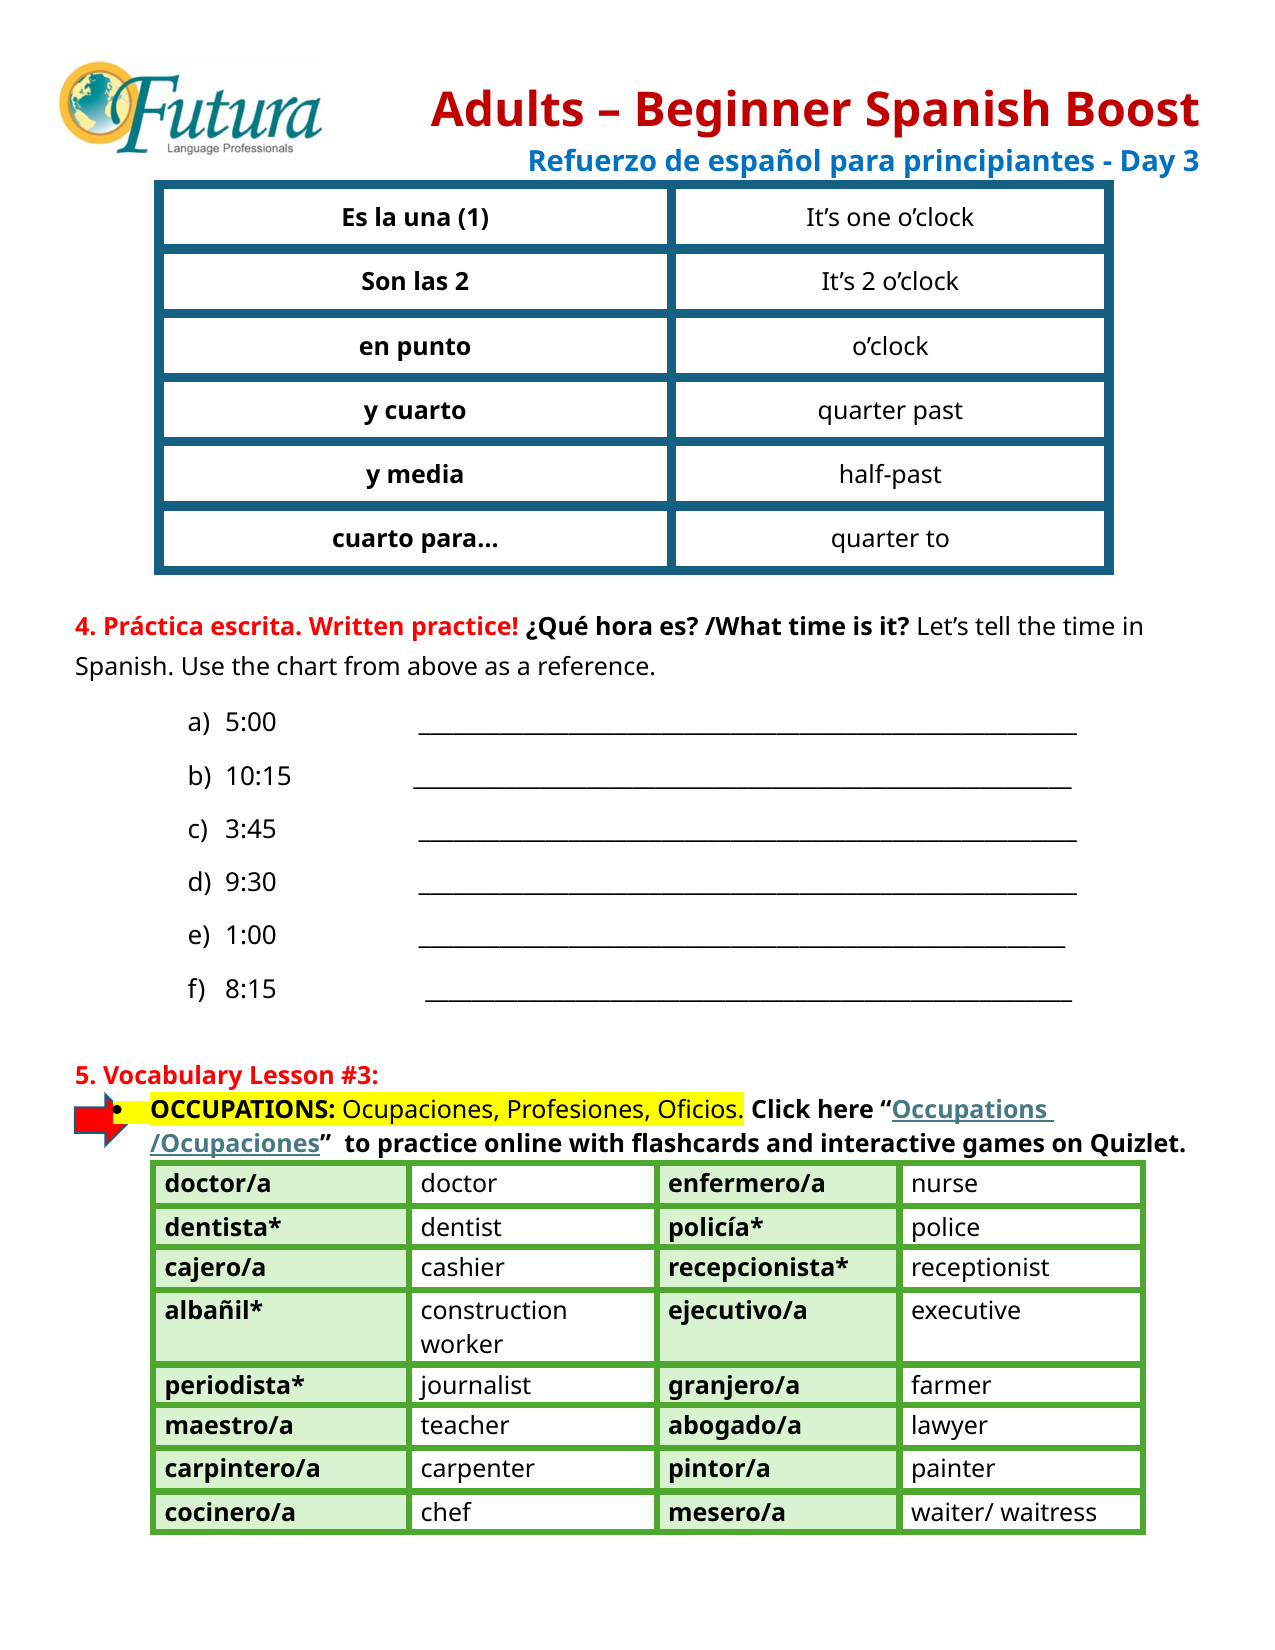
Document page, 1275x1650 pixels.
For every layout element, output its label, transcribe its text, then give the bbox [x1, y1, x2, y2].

table_cell teacher [412, 1408, 654, 1445]
table_cell cajero/a [156, 1250, 406, 1287]
table_cell executive [903, 1293, 1140, 1361]
table_cell y media [164, 446, 667, 501]
table_cell y cuarto [164, 382, 667, 437]
table_cell granjero/a [660, 1368, 896, 1402]
table_cell dentista* [156, 1209, 406, 1243]
table_cell mesero/a [660, 1495, 896, 1529]
table_cell waiter/ waitress [903, 1495, 1140, 1529]
text 5. Vocabulary Lesson #3: [75, 1057, 1200, 1092]
list 10:15 _________________________________________________________ [187, 757, 1200, 793]
table_cell cocinero/a [156, 1495, 406, 1529]
table_cell It’s 2 o’clock [676, 254, 1104, 308]
table_cell farmer [903, 1368, 1140, 1402]
table_cell lawyer [903, 1408, 1140, 1445]
table_header doctor/a [156, 1166, 406, 1203]
table_cell cashier [412, 1250, 654, 1287]
list 5:00 _________________________________________________________ [187, 704, 1200, 739]
list 3:45 _________________________________________________________ [187, 811, 1200, 846]
table_cell cuarto para… [164, 511, 667, 566]
table_cell receptionist [903, 1250, 1140, 1287]
table_cell chef [412, 1495, 654, 1529]
table_cell quarter to [676, 511, 1104, 566]
table_cell policía* [660, 1209, 896, 1243]
table_cell carpenter [412, 1451, 654, 1488]
table_cell abogado/a [660, 1408, 896, 1445]
table_cell painter [903, 1451, 1140, 1488]
table_cell It’s one o’clock [676, 189, 1104, 244]
table_cell construction worker [412, 1293, 654, 1361]
table_cell ejecutivo/a [660, 1293, 896, 1361]
table_cell periodista* [156, 1368, 406, 1402]
table_header enfermero/a [660, 1166, 896, 1203]
picture [56, 60, 322, 154]
table_cell half-past [676, 446, 1104, 501]
table_cell recepcionista* [660, 1250, 896, 1287]
table_cell en punto [164, 318, 667, 373]
table_cell journalist [412, 1368, 654, 1402]
table_cell police [903, 1209, 1140, 1243]
table_header doctor [412, 1166, 654, 1203]
table_cell pintor/a [660, 1451, 896, 1488]
table_cell o’clock [676, 318, 1104, 373]
list 8:15 ________________________________________________________ [187, 970, 1200, 1006]
table_cell albañil* [156, 1293, 406, 1361]
text 4. Práctica escrita. Written practice! ¿Qué hora es? /What time is it? Let’s tell the time in Spanish. Use the chart from above as a reference. [75, 609, 1200, 682]
table_cell Es la una (1) [164, 189, 667, 244]
table_cell dentist [412, 1209, 654, 1243]
table_cell Son las 2 [164, 254, 667, 308]
table_header nurse [903, 1166, 1140, 1203]
list 1:00 ________________________________________________________ [187, 917, 1200, 952]
table_cell maestro/a [156, 1408, 406, 1445]
list 9:30 _________________________________________________________ [187, 864, 1200, 899]
list OCCUPATIONS: Ocupaciones, Profesiones, Oficios. Click here “Occupations /Ocupaciones” to practice online with flashcards and interactive games on Quizlet. [112, 1092, 1200, 1160]
table_cell carpintero/a [156, 1451, 406, 1488]
table_cell quarter past [676, 382, 1104, 437]
